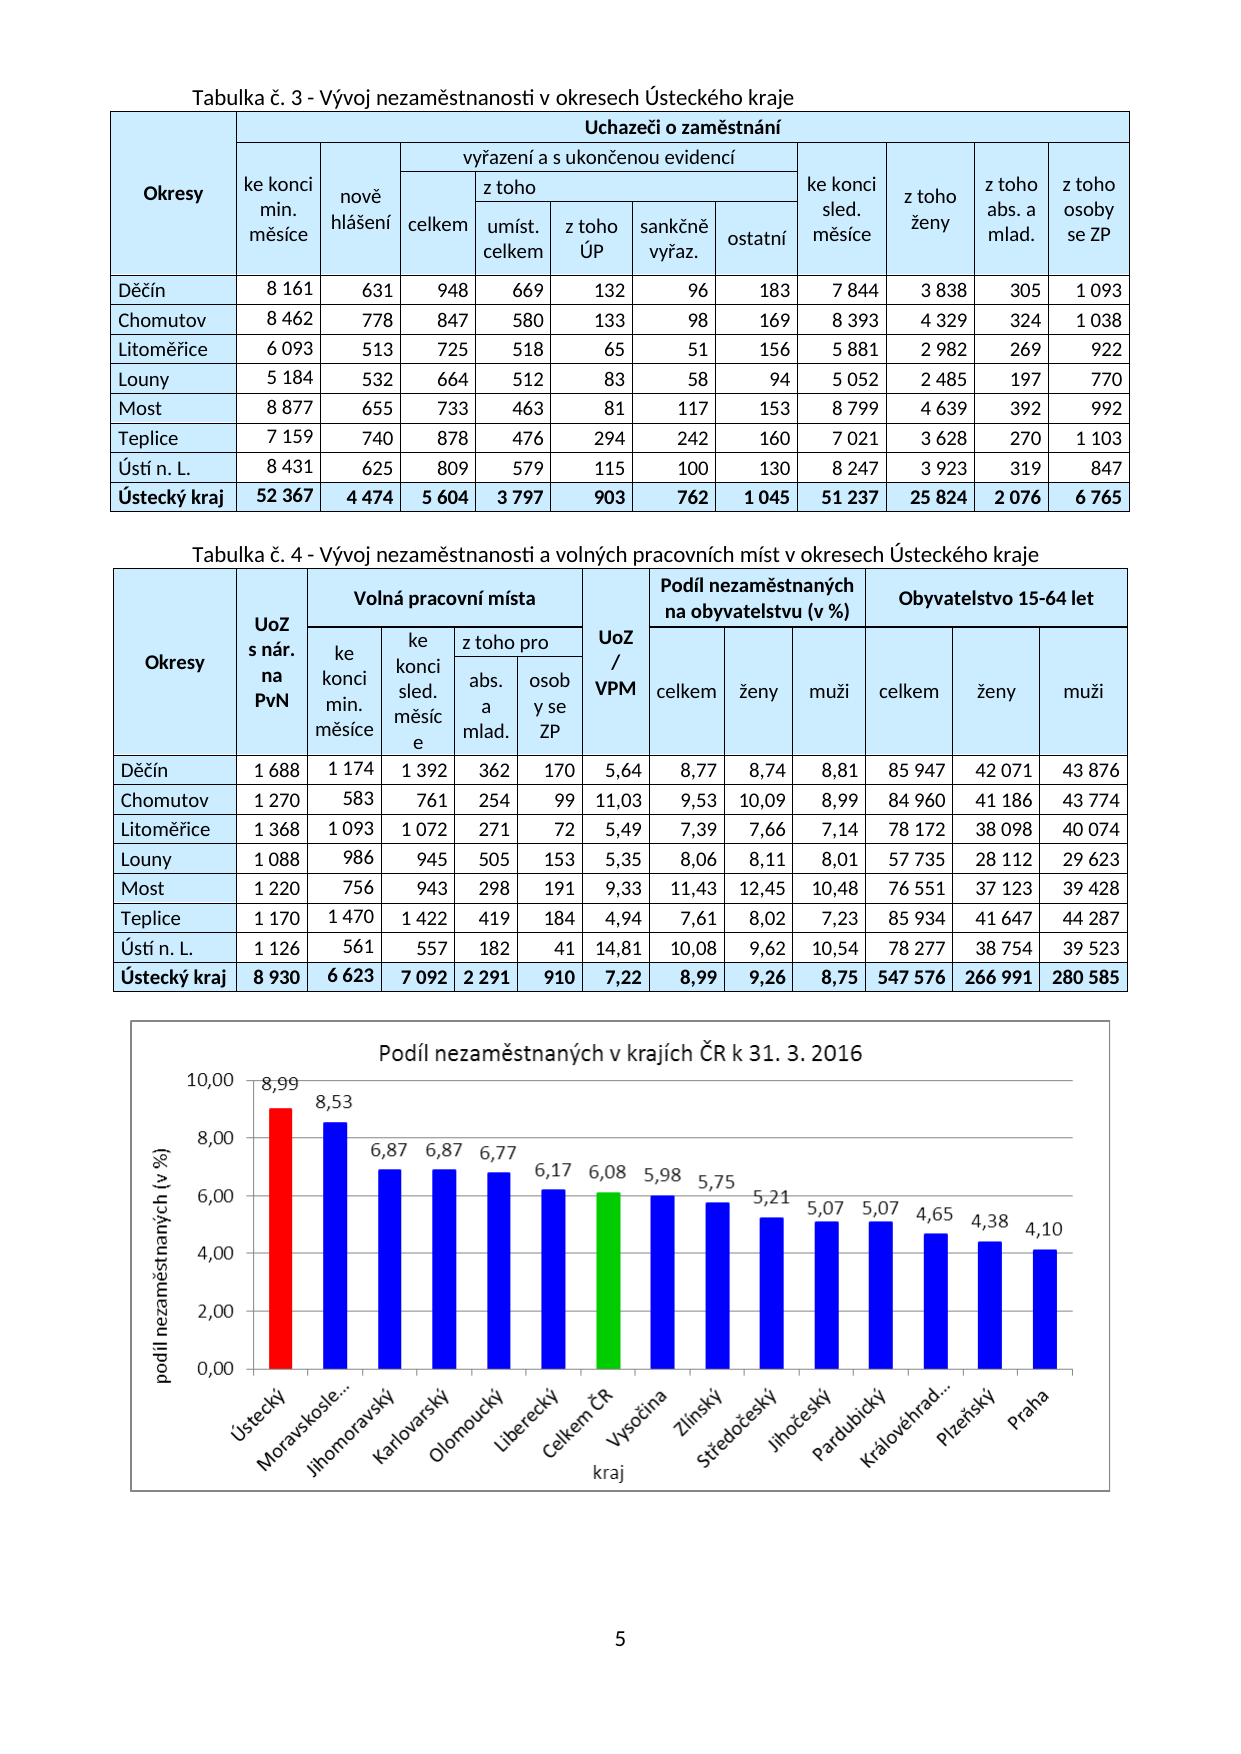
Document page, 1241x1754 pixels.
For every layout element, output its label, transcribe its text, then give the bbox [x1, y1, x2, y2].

table_cell 4 474 [321, 483, 400, 511]
table_cell 98 [633, 305, 715, 334]
table_cell 7,66 [725, 815, 792, 843]
table_cell 99 [518, 785, 582, 814]
table_cell 5,64 [583, 756, 649, 784]
table_cell 78 172 [866, 815, 952, 843]
table_cell 8 799 [798, 394, 886, 422]
table_cell umíst. celkem [476, 202, 550, 274]
table_cell 8,77 [650, 756, 724, 784]
table_cell ke konci min. měsíce [308, 628, 381, 754]
table_cell sankčně vyřaz. [633, 202, 715, 274]
table_cell 100 [633, 453, 715, 482]
table_cell 41 647 [953, 904, 1039, 932]
table_cell 5,49 [583, 815, 649, 843]
table_cell 1 170 [237, 904, 307, 932]
table_cell 3 923 [887, 453, 974, 482]
table_cell Teplice [111, 424, 236, 452]
table_cell 561 [308, 933, 381, 962]
table_cell 9,62 [725, 933, 792, 962]
table_cell 986 [308, 844, 381, 873]
table_cell Louny [114, 844, 236, 873]
table_cell celkem [650, 628, 724, 754]
table_cell 153 [716, 394, 797, 422]
table_cell 8,06 [650, 844, 724, 873]
table_cell 271 [455, 815, 517, 843]
table_cell 8,01 [793, 844, 865, 873]
table_cell 809 [401, 453, 475, 482]
table_cell 280 585 [1040, 963, 1127, 991]
table_cell 305 [975, 276, 1048, 304]
table_cell 42 071 [953, 756, 1039, 784]
table_cell 463 [476, 394, 550, 422]
table_cell 943 [382, 874, 454, 902]
table_cell 96 [633, 276, 715, 304]
table_cell 579 [476, 453, 550, 482]
table_cell Děčín [114, 756, 236, 784]
table_cell Most [114, 874, 236, 902]
table_cell 945 [382, 844, 454, 873]
table_cell 5 184 [237, 364, 320, 393]
table_cell 8 930 [237, 963, 307, 991]
table_cell 6 093 [237, 335, 320, 363]
table_cell 52 367 [237, 483, 320, 511]
table_cell Litoměřice [111, 335, 236, 363]
table_cell 761 [382, 785, 454, 814]
table_cell 1 072 [382, 815, 454, 843]
table_cell 770 [1049, 364, 1129, 393]
table_header Uchazeči o zaměstnání [237, 112, 1129, 142]
table_cell 1 368 [237, 815, 307, 843]
table_cell abs. a mlad. [455, 657, 517, 754]
table_cell 254 [455, 785, 517, 814]
table_cell 8,99 [650, 963, 724, 991]
table_cell 8 877 [237, 394, 320, 422]
table_cell 3 838 [887, 276, 974, 304]
table_cell z toho ženy [887, 143, 974, 274]
table_cell 6 765 [1049, 483, 1129, 511]
table_header Okresy [114, 569, 236, 754]
table_cell 1 392 [382, 756, 454, 784]
table_cell 1 422 [382, 904, 454, 932]
table_cell 242 [633, 424, 715, 452]
table_cell 992 [1049, 394, 1129, 422]
table_cell 41 [518, 933, 582, 962]
table_cell 270 [975, 424, 1048, 452]
table_cell 72 [518, 815, 582, 843]
table_cell 197 [975, 364, 1048, 393]
table_cell celkem [866, 628, 952, 754]
table_cell ke konci min. měsíce [237, 143, 320, 274]
table_cell 625 [321, 453, 400, 482]
table_cell z toho [476, 172, 797, 201]
table_cell 8,02 [725, 904, 792, 932]
table_cell 117 [633, 394, 715, 422]
table_cell 269 [975, 335, 1048, 363]
table_cell z toho pro [455, 628, 582, 656]
table_cell 725 [401, 335, 475, 363]
table_cell 11,43 [650, 874, 724, 902]
table_cell 7 092 [382, 963, 454, 991]
table_cell z toho ÚP [551, 202, 632, 274]
table_cell 51 237 [798, 483, 886, 511]
table_cell 5 604 [401, 483, 475, 511]
table_cell 1 688 [237, 756, 307, 784]
table_cell ke konci sled. měsíce [382, 628, 454, 754]
table_cell 7 844 [798, 276, 886, 304]
table_cell celkem [401, 172, 475, 274]
table_cell Ústí n. L. [111, 453, 236, 482]
table_cell 324 [975, 305, 1048, 334]
table_cell 41 186 [953, 785, 1039, 814]
table_cell 266 991 [953, 963, 1039, 991]
table_cell 8,75 [793, 963, 865, 991]
table_cell 39 428 [1040, 874, 1127, 902]
table_cell 7,23 [793, 904, 865, 932]
table_cell 532 [321, 364, 400, 393]
table_cell 910 [518, 963, 582, 991]
table_cell 57 735 [866, 844, 952, 873]
table_cell 1 174 [308, 756, 381, 784]
table_cell 14,81 [583, 933, 649, 962]
table_cell 9,33 [583, 874, 649, 902]
table_cell 184 [518, 904, 582, 932]
table_cell 903 [551, 483, 632, 511]
table_cell 847 [1049, 453, 1129, 482]
table_cell 28 112 [953, 844, 1039, 873]
table_cell 762 [633, 483, 715, 511]
table_cell 76 551 [866, 874, 952, 902]
table_cell 1 270 [237, 785, 307, 814]
table_cell 183 [716, 276, 797, 304]
table_cell 4 639 [887, 394, 974, 422]
table_header UoZ / VPM [583, 569, 649, 754]
table_cell nově hlášení [321, 143, 400, 274]
table_cell 733 [401, 394, 475, 422]
table_header Volná pracovní místa [308, 569, 582, 626]
table_cell 1 038 [1049, 305, 1129, 334]
table_cell 43 876 [1040, 756, 1127, 784]
table_header Podíl nezaměstnaných na obyvatelstvu (v %) [650, 569, 865, 626]
table_cell 4,94 [583, 904, 649, 932]
table_cell 513 [321, 335, 400, 363]
table_cell 7 021 [798, 424, 886, 452]
table_cell Louny [111, 364, 236, 393]
table_cell 39 523 [1040, 933, 1127, 962]
table_cell 191 [518, 874, 582, 902]
table_cell 1 126 [237, 933, 307, 962]
table_cell 8,99 [793, 785, 865, 814]
table_cell 8 462 [237, 305, 320, 334]
table_cell 756 [308, 874, 381, 902]
table_cell 51 [633, 335, 715, 363]
table_cell z toho abs. a mlad. [975, 143, 1048, 274]
table_cell 847 [401, 305, 475, 334]
table_cell 1 470 [308, 904, 381, 932]
table_cell Ústecký kraj [114, 963, 236, 991]
table_cell 133 [551, 305, 632, 334]
table_cell 160 [716, 424, 797, 452]
table_cell 84 960 [866, 785, 952, 814]
table_cell ostatní [716, 202, 797, 274]
table_cell 518 [476, 335, 550, 363]
table_cell 557 [382, 933, 454, 962]
table_cell 583 [308, 785, 381, 814]
table_cell 1 093 [1049, 276, 1129, 304]
table_cell 10,54 [793, 933, 865, 962]
table_cell Litoměřice [114, 815, 236, 843]
table_cell 12,45 [725, 874, 792, 902]
table_cell 740 [321, 424, 400, 452]
table_cell 319 [975, 453, 1048, 482]
table_cell 130 [716, 453, 797, 482]
table_cell 1 093 [308, 815, 381, 843]
table_cell 153 [518, 844, 582, 873]
table_cell 156 [716, 335, 797, 363]
table_cell 7,61 [650, 904, 724, 932]
table_cell Most [111, 394, 236, 422]
table_cell 7,39 [650, 815, 724, 843]
table_cell 10,48 [793, 874, 865, 902]
table_cell 8 431 [237, 453, 320, 482]
table_cell 2 485 [887, 364, 974, 393]
table_cell 664 [401, 364, 475, 393]
table_cell 94 [716, 364, 797, 393]
table_cell 6 623 [308, 963, 381, 991]
table_cell 40 074 [1040, 815, 1127, 843]
table_cell 182 [455, 933, 517, 962]
table_cell 547 576 [866, 963, 952, 991]
table_cell Ústí n. L. [114, 933, 236, 962]
table_cell 2 982 [887, 335, 974, 363]
table_cell 631 [321, 276, 400, 304]
table_cell 298 [455, 874, 517, 902]
table_cell Teplice [114, 904, 236, 932]
table_cell 132 [551, 276, 632, 304]
table_cell 78 277 [866, 933, 952, 962]
table_cell 58 [633, 364, 715, 393]
table_cell Ústecký kraj [111, 483, 236, 511]
table_cell 7 159 [237, 424, 320, 452]
table_cell 505 [455, 844, 517, 873]
table_header Obyvatelstvo 15-64 let [866, 569, 1127, 626]
table_cell 580 [476, 305, 550, 334]
table_cell 8 161 [237, 276, 320, 304]
table_cell 778 [321, 305, 400, 334]
table_cell 878 [401, 424, 475, 452]
table_cell Děčín [111, 276, 236, 304]
table_cell ženy [953, 628, 1039, 754]
table_cell 655 [321, 394, 400, 422]
table_cell muži [1040, 628, 1127, 754]
table_cell 44 287 [1040, 904, 1127, 932]
table_header Okresy [111, 112, 236, 274]
table_cell 1 045 [716, 483, 797, 511]
text Tabulka č. 3 - Vývoj nezaměstnanosti v okresech Ústeckého kraje [118, 83, 1122, 111]
table_cell 81 [551, 394, 632, 422]
table_cell 169 [716, 305, 797, 334]
table_cell 476 [476, 424, 550, 452]
table_cell 8 247 [798, 453, 886, 482]
table_cell 85 947 [866, 756, 952, 784]
table_cell 669 [476, 276, 550, 304]
table_cell 11,03 [583, 785, 649, 814]
table_cell z toho osoby se ZP [1049, 143, 1129, 274]
table_cell 83 [551, 364, 632, 393]
table_cell Chomutov [111, 305, 236, 334]
table_cell 1 220 [237, 874, 307, 902]
table_cell 8,11 [725, 844, 792, 873]
table_cell 294 [551, 424, 632, 452]
table_cell 2 076 [975, 483, 1048, 511]
table_cell 10,09 [725, 785, 792, 814]
table_cell 7,14 [793, 815, 865, 843]
table_cell 3 628 [887, 424, 974, 452]
table_cell 38 098 [953, 815, 1039, 843]
table_cell 922 [1049, 335, 1129, 363]
table_cell Chomutov [114, 785, 236, 814]
picture [130, 1020, 1111, 1492]
table_cell 7,22 [583, 963, 649, 991]
text Tabulka č. 4 - Vývoj nezaměstnanosti a volných pracovních míst v okresech Ústeckého kraje [118, 540, 1122, 568]
table_cell 115 [551, 453, 632, 482]
table_cell 948 [401, 276, 475, 304]
table_cell 10,08 [650, 933, 724, 962]
table_cell osoby se ZP [518, 657, 582, 754]
table_cell 65 [551, 335, 632, 363]
table_cell 2 291 [455, 963, 517, 991]
table_cell 37 123 [953, 874, 1039, 902]
table_header UoZ s nár. na PvN [237, 569, 307, 754]
table_cell 85 934 [866, 904, 952, 932]
table_cell 4 329 [887, 305, 974, 334]
table_cell ženy [725, 628, 792, 754]
table_cell vyřazení a s ukončenou evidencí [401, 143, 797, 171]
table_cell 1 103 [1049, 424, 1129, 452]
table_cell 419 [455, 904, 517, 932]
table_cell 25 824 [887, 483, 974, 511]
table_cell 9,53 [650, 785, 724, 814]
table_cell 1 088 [237, 844, 307, 873]
table_cell 8,74 [725, 756, 792, 784]
table_cell 170 [518, 756, 582, 784]
table_cell 5 052 [798, 364, 886, 393]
table_cell 38 754 [953, 933, 1039, 962]
table_cell 8 393 [798, 305, 886, 334]
table_cell 512 [476, 364, 550, 393]
table_cell muži [793, 628, 865, 754]
table_cell 3 797 [476, 483, 550, 511]
table_cell 43 774 [1040, 785, 1127, 814]
table_cell 362 [455, 756, 517, 784]
table_cell 29 623 [1040, 844, 1127, 873]
table_cell 5,35 [583, 844, 649, 873]
table_cell 392 [975, 394, 1048, 422]
table_cell 9,26 [725, 963, 792, 991]
table_cell 8,81 [793, 756, 865, 784]
table_cell 5 881 [798, 335, 886, 363]
table_cell ke konci sled. měsíce [798, 143, 886, 274]
